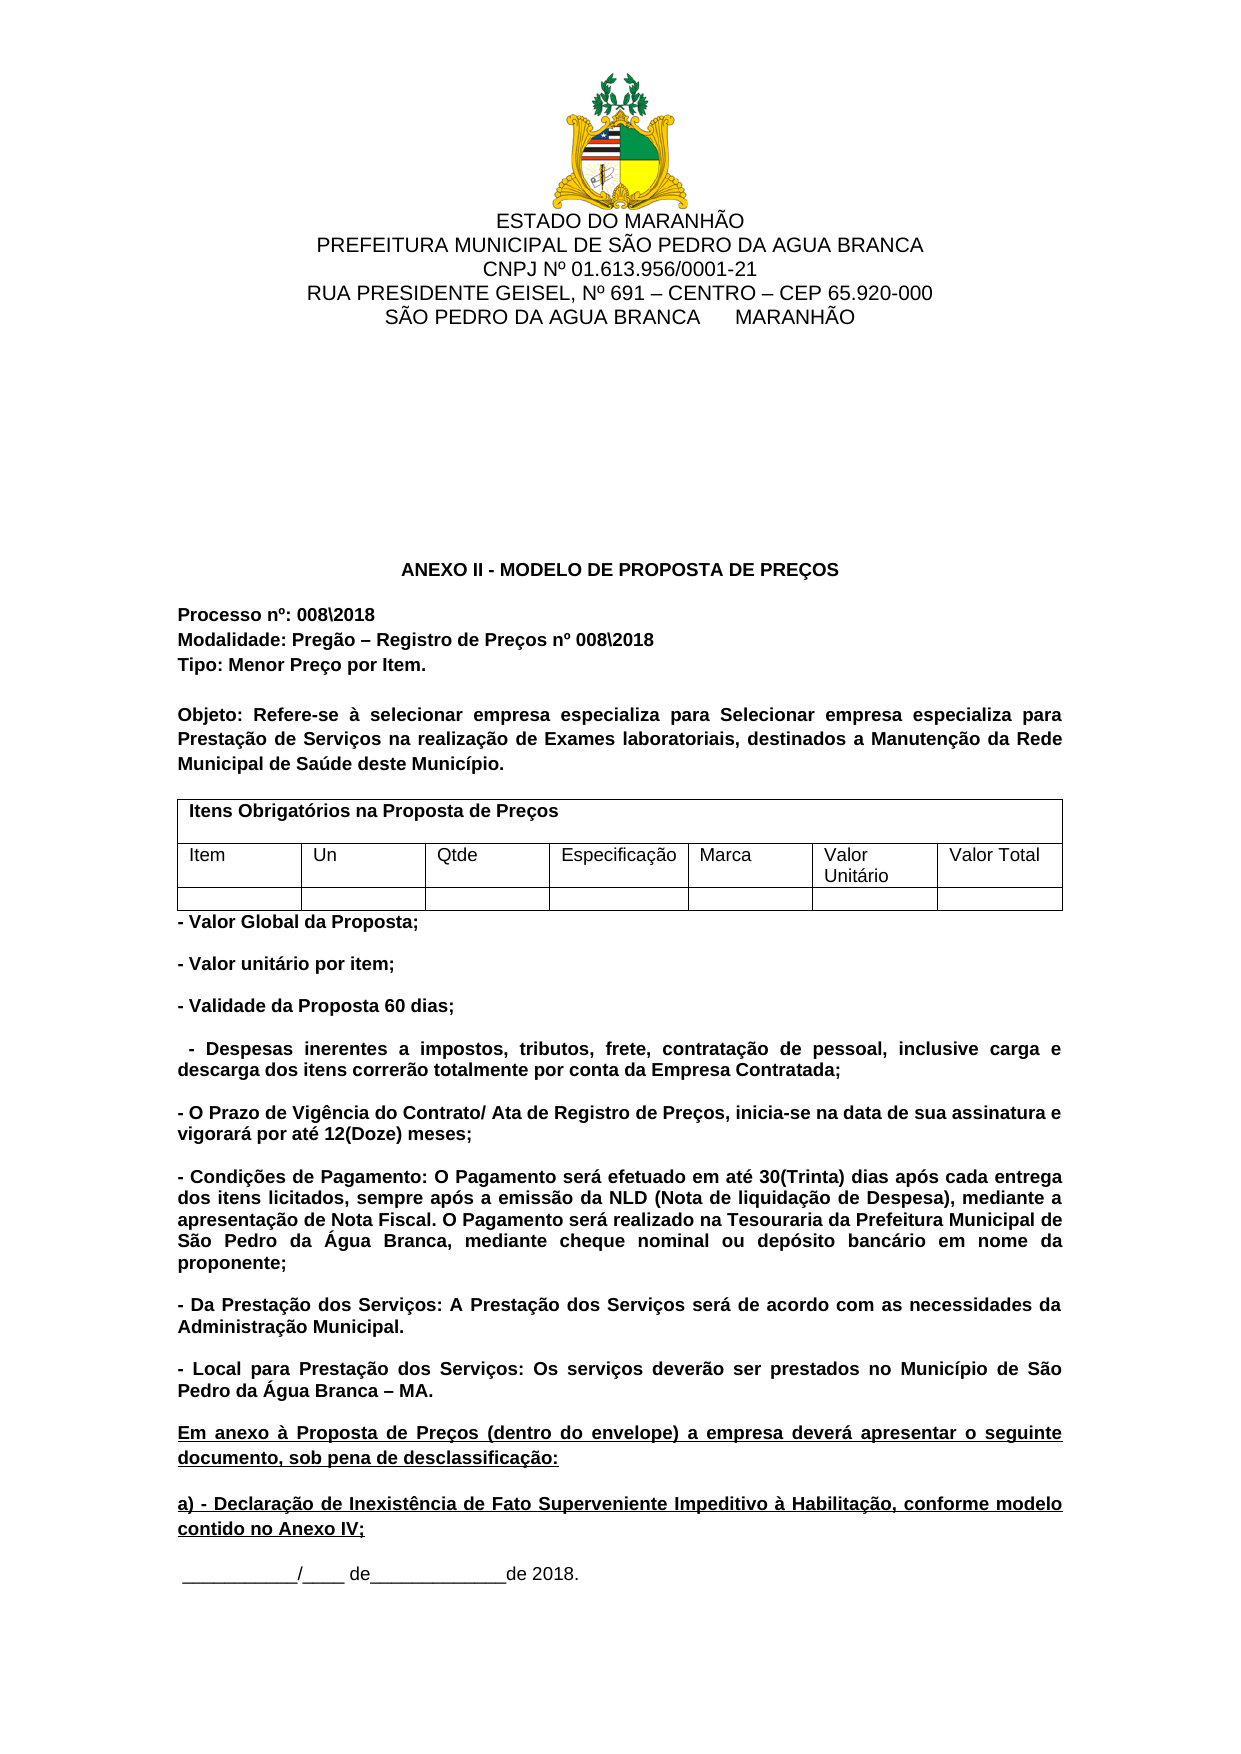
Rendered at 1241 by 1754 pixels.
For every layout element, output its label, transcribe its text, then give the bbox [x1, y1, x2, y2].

text - Despesas inerentes a impostos, tributos, frete, contratação de pessoal, inclusive carga e descarga dos itens correrão totalmente por conta da Empresa Contratada; [177, 1038, 1063, 1081]
table_cell [426, 888, 549, 909]
table_cell Item [178, 844, 301, 887]
table_cell [302, 888, 425, 909]
table_cell Marca [689, 844, 812, 887]
table_header Itens Obrigatórios na Proposta de Preços [178, 800, 1062, 843]
table_cell [938, 888, 1062, 909]
text a) - Declaração de Inexistência de Fato Superveniente Impeditivo à Habilitação, conforme modelo contido no Anexo IV; [177, 1493, 1063, 1511]
text Objeto: Refere-se à selecionar empresa especializa para Selecionar empresa especializa para Prestação de Serviços na realização de Exames laboratoriais, destinados a Manutenção da Rede Municipal de Saúde deste Município. [177, 703, 1063, 774]
text Tipo: Menor Preço por Item. [177, 654, 1063, 675]
text - O Prazo de Vigência do Contrato/ Ata de Registro de Preços, inicia-se na data de sua assinatura e vigorará por até 12(Doze) meses; [177, 1102, 1063, 1145]
table_cell Valor Total [938, 844, 1062, 887]
picture [552, 73, 688, 210]
table_cell [178, 888, 301, 909]
table_cell Valor Unitário [813, 844, 937, 887]
text Em anexo à Proposta de Preços (dentro do envelope) a empresa deverá apresentar o seguinte documento, sob pena de desclassificação: [177, 1442, 1063, 1468]
table_cell Qtde [426, 844, 549, 887]
text - Valor Global da Proposta; [177, 911, 1063, 932]
table_cell Un [302, 844, 425, 887]
table_cell [550, 888, 688, 909]
text - Local para Prestação dos Serviços: Os serviços deverão ser prestados no Município de São Pedro da Água Branca – MA. [177, 1358, 1063, 1401]
text Modalidade: Pregão – Registro de Preços nº 008\2018 [177, 629, 1063, 651]
text ___________/____ de_____________de 2018. [177, 1563, 1063, 1584]
table_cell [689, 888, 812, 909]
text - Validade da Proposta 60 dias; [177, 995, 1063, 1017]
text Processo nº: 008\2018 [177, 604, 1063, 626]
text - Valor unitário por item; [177, 953, 1063, 974]
text Em anexo à Proposta de Preços (dentro do envelope) a empresa deverá apresentar o seguinte documento, sob pena de desclassificação: [177, 1422, 1063, 1441]
text a) - Declaração de Inexistência de Fato Superveniente Impeditivo à Habilitação, conforme modelo contido no Anexo IV; [177, 1512, 1063, 1539]
table_cell Especificação [550, 844, 688, 887]
text ANEXO II - MODELO DE PROPOSTA DE PREÇOS [177, 558, 1063, 580]
text - Da Prestação dos Serviços: A Prestação dos Serviços será de acordo com as necessidades da Administração Municipal. [177, 1294, 1063, 1337]
text - Condições de Pagamento: O Pagamento será efetuado em até 30(Trinta) dias após cada entrega dos itens licitados, sempre após a emissão da NLD (Nota de liquidação de Despesa), mediante a apresentação de Nota Fiscal. O Pagamento será realizado na Tesouraria da Prefeitura Municipal de São Pedro da Água Branca, mediante cheque nominal ou depósito bancário em nome da proponente; [177, 1166, 1063, 1273]
table_cell [813, 888, 937, 909]
